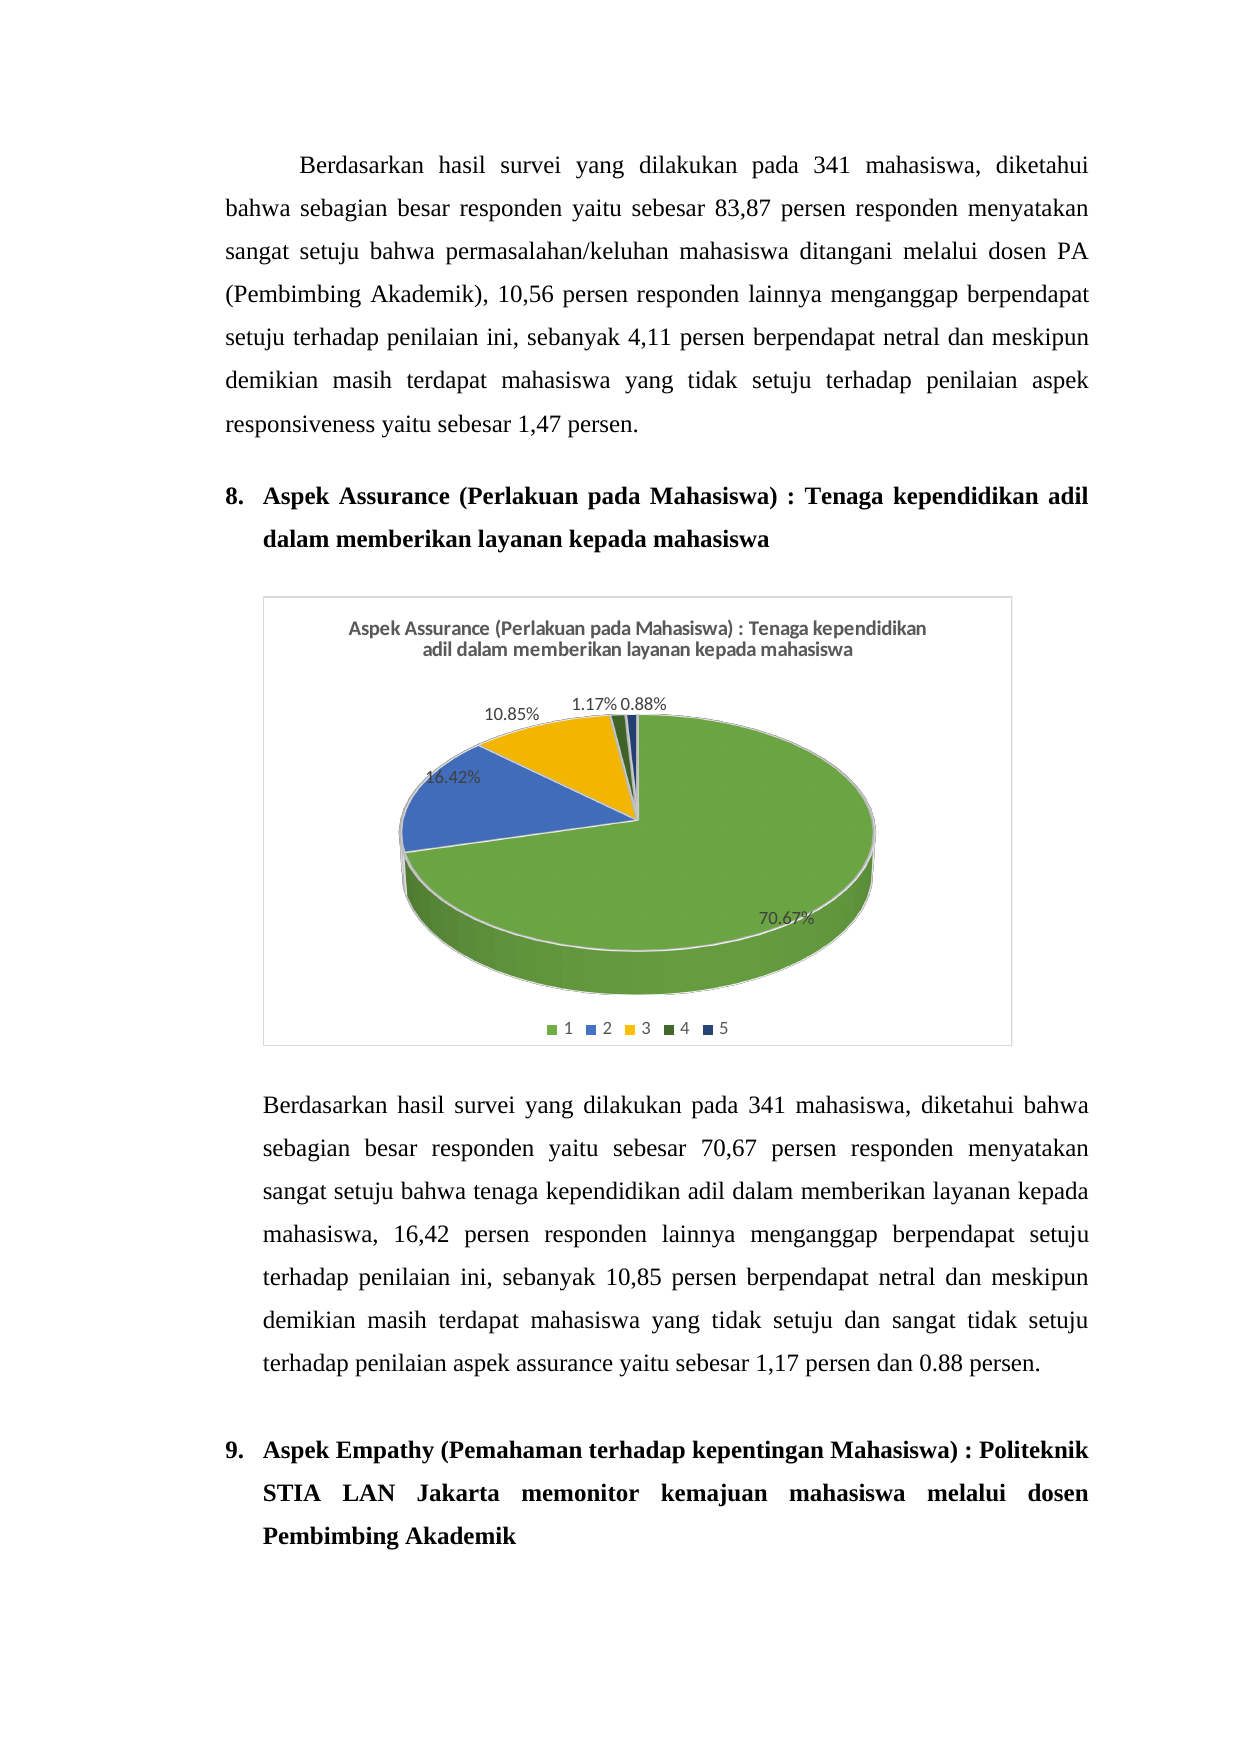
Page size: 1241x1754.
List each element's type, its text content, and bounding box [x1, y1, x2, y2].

list Aspek Assurance (Perlakuan pada Mahasiswa) : Tenaga kependidikan adil dalam memberikan layanan kepada mahasiswa [225, 481, 1089, 553]
list Berdasarkan hasil survei yang dilakukan pada 341 mahasiswa, diketahui bahwa sebagian besar responden yaitu sebesar 70,67 persen responden menyatakan sangat setuju bahwa tenaga kependidikan adil dalam memberikan layanan kepada mahasiswa, 16,42 persen responden lainnya menganggap berpendapat setuju terhadap penilaian ini, sebanyak 10,85 persen berpendapat netral dan meskipun demikian masih terdapat mahasiswa yang tidak setuju dan sangat tidak setuju terhadap penilaian aspek assurance yaitu sebesar 1,17 persen dan 0.88 persen. [263, 1090, 1089, 1377]
text Berdasarkan hasil survei yang dilakukan pada 341 mahasiswa, diketahui bahwa sebagian besar responden yaitu sebesar 83,87 persen responden menyatakan sangat setuju bahwa permasalahan/keluhan mahasiswa ditangani melalui dosen PA (Pembimbing Akademik), 10,56 persen responden lainnya menganggap berpendapat setuju terhadap penilaian ini, sebanyak 4,11 persen berpendapat netral dan meskipun demikian masih terdapat mahasiswa yang tidak setuju terhadap penilaian aspek responsiveness yaitu sebesar 1,47 persen. [225, 150, 1089, 437]
list Aspek Empathy (Pemahaman terhadap kepentingan Mahasiswa) : Politeknik STIA LAN Jakarta memonitor kemajuan mahasiswa melalui dosen Pembimbing Akademik [225, 1435, 1089, 1550]
